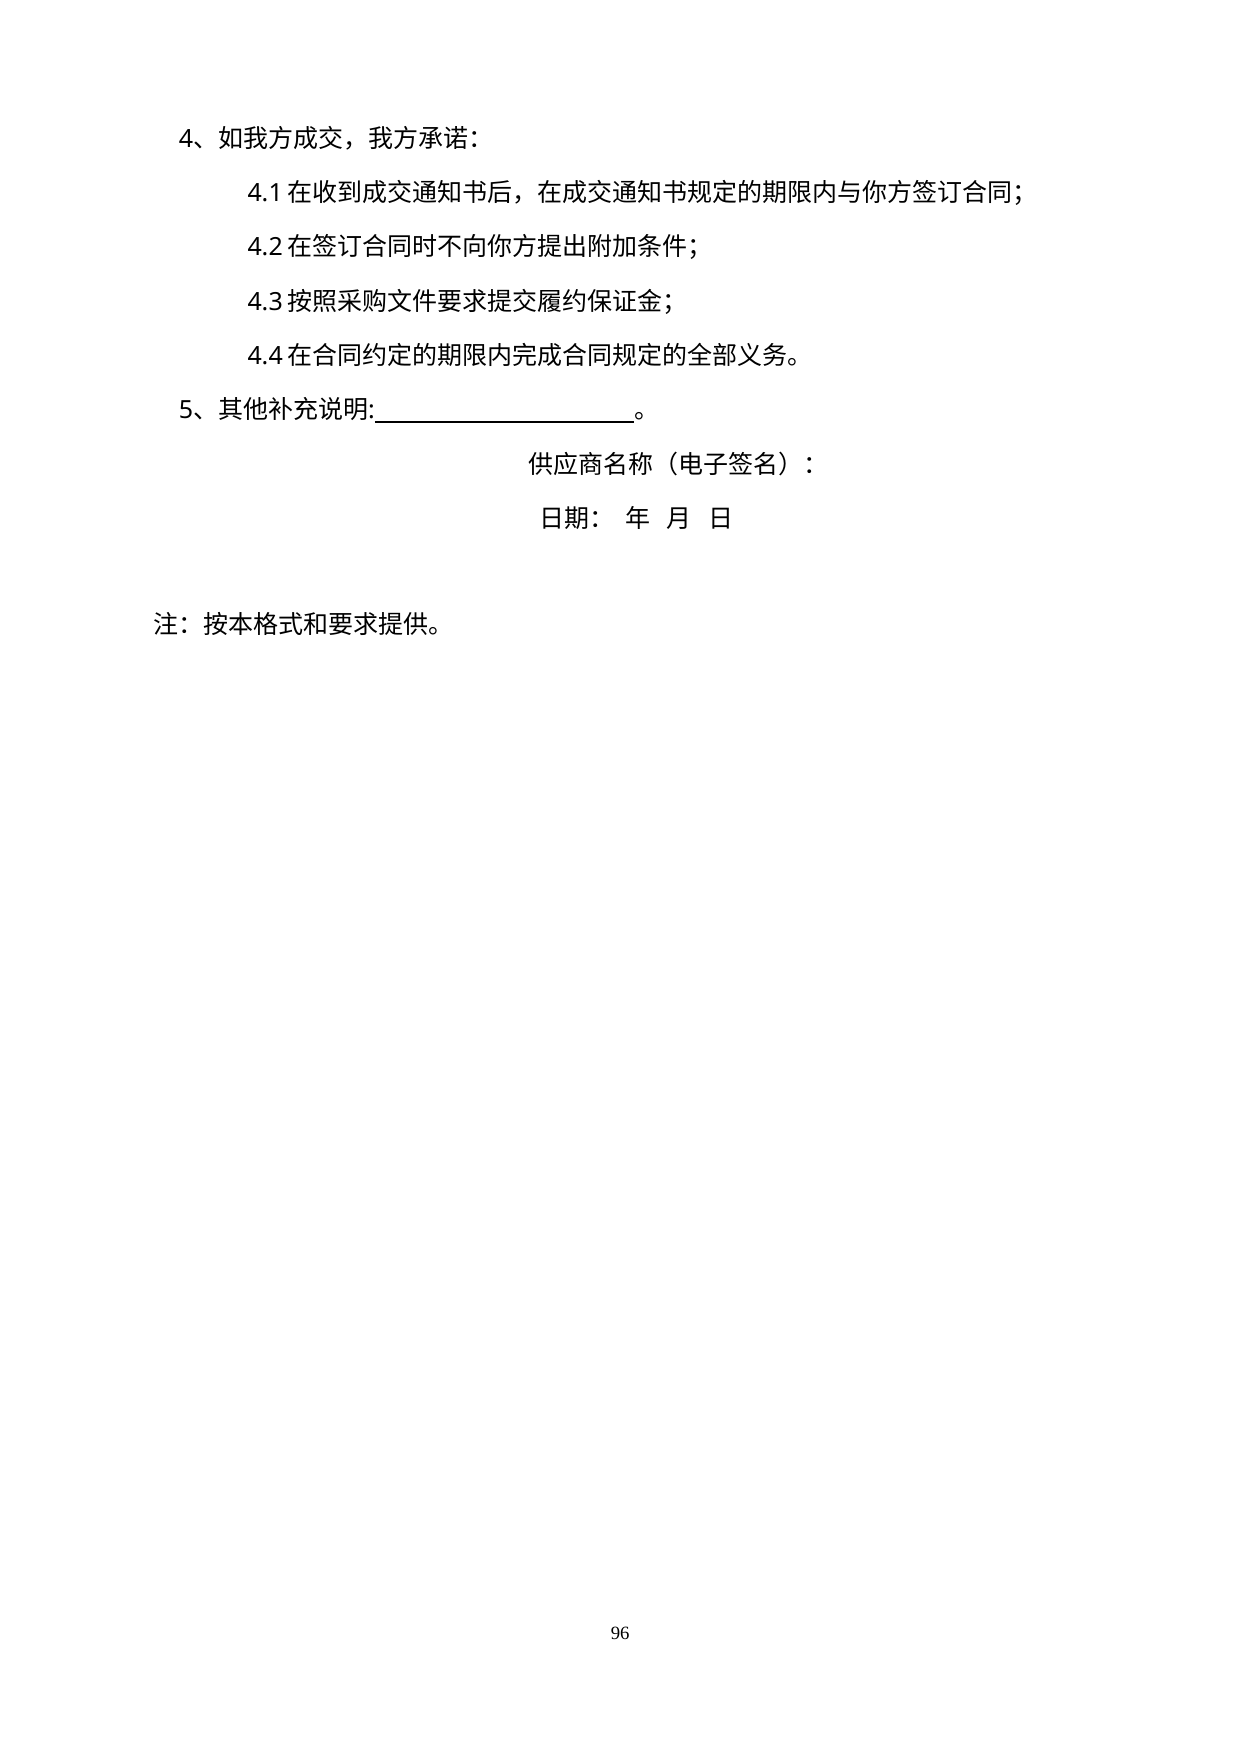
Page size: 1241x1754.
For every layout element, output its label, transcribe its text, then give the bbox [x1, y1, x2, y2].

text 4.4在合同约定的期限内完成合同规定的全部义务。 [197, 336, 1087, 372]
text 4、如我方成交，我方承诺： [153, 118, 1087, 154]
text 日期： 年 月 日 [153, 499, 1087, 535]
text 供应商名称（电子签名）： [153, 444, 1087, 481]
text 4.1在收到成交通知书后，在成交通知书规定的期限内与你方签订合同； [197, 172, 1087, 209]
text 注：按本格式和要求提供。 [153, 604, 1043, 640]
text 5、其他补充说明: 。 [153, 390, 1087, 426]
text 4.3按照采购文件要求提交履约保证金； [197, 281, 1087, 317]
text 4.2在签订合同时不向你方提出附加条件； [197, 227, 1087, 263]
